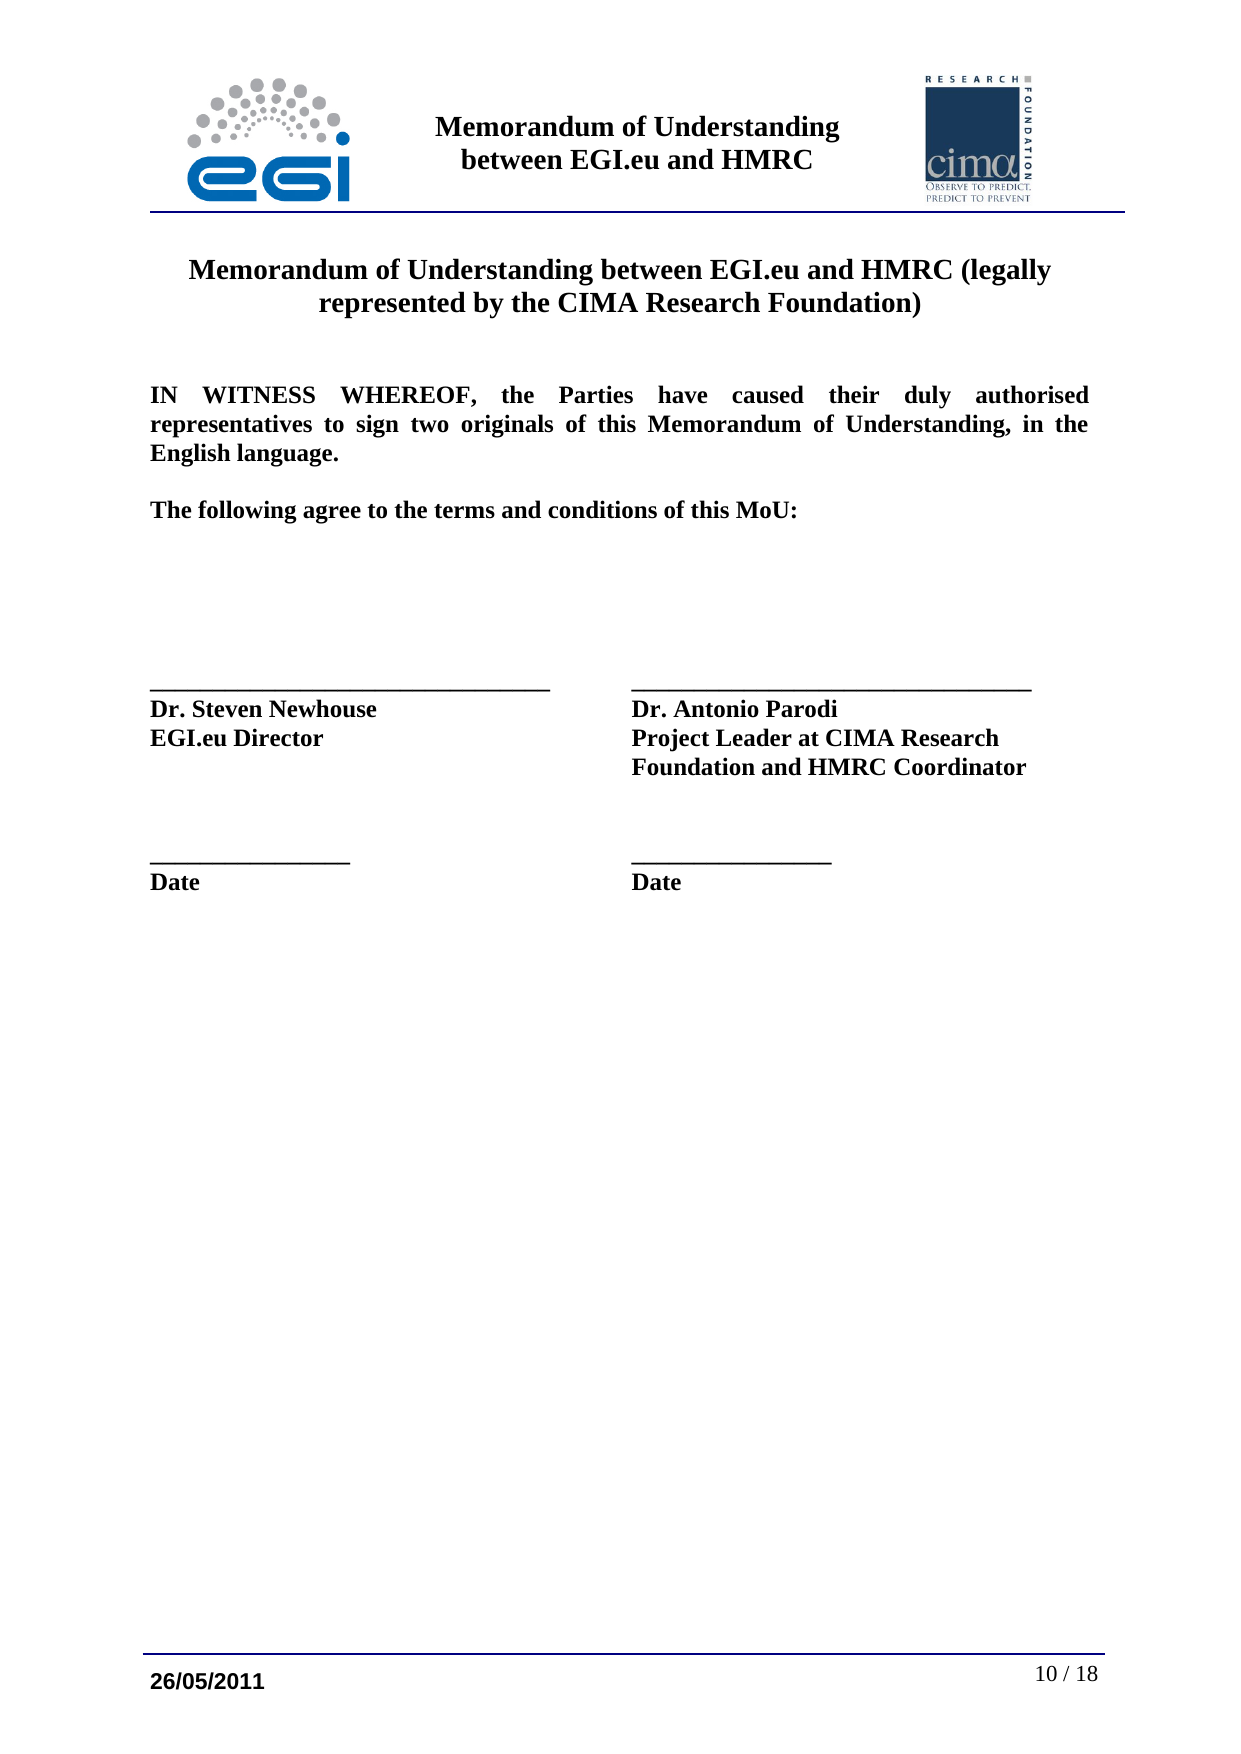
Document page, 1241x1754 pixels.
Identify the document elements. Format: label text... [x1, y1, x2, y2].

text IN WITNESS WHEREOF, the Parties have caused their duly authorised representatives to sign two originals of this Memorandum of Understanding, in the English language. [150, 381, 1090, 467]
table_header ________________________________ Dr. Steven Newhouse EGI.eu Director ________________ Date [139, 551, 620, 1001]
text Memorandum of Understanding between EGI.eu and HMRC (legally represented by the CIMA Research Foundation) [150, 252, 1090, 319]
text The following agree to the terms and conditions of this MoU: [150, 496, 1090, 524]
picture [924, 75, 1033, 206]
table_header ________________________________ Dr. Antonio Parodi Project Leader at CIMA Research Foundation and HMRC Coordinator ________________ Date [620, 551, 1101, 1001]
picture [186, 77, 350, 203]
